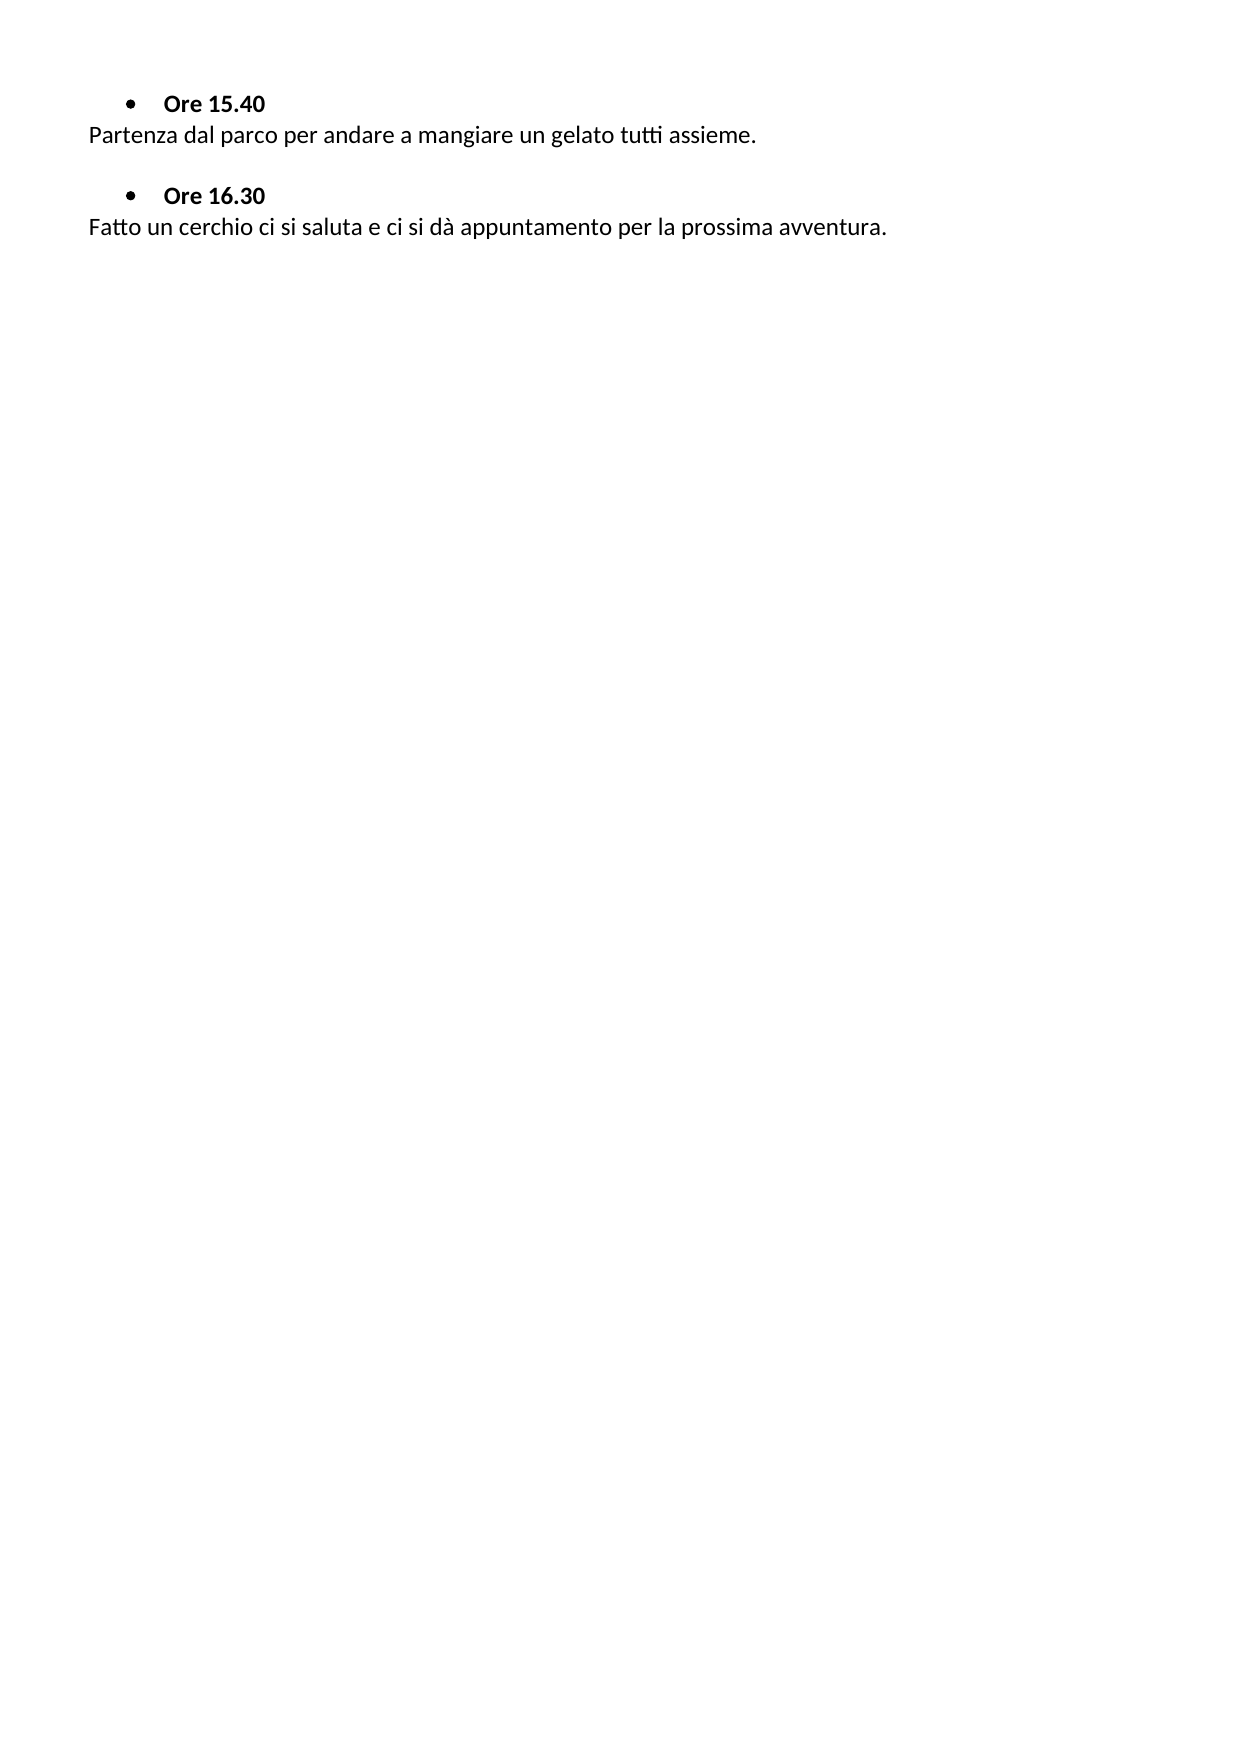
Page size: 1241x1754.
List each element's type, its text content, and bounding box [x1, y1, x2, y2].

text Partenza dal parco per andare a mangiare un gelato tutti assieme. [89, 119, 1152, 150]
list Ore 15.40 [126, 89, 1152, 119]
text Fatto un cerchio ci si saluta e ci si dà appuntamento per la prossima avventura. [89, 211, 1152, 241]
list Ore 16.30 [126, 180, 1152, 211]
